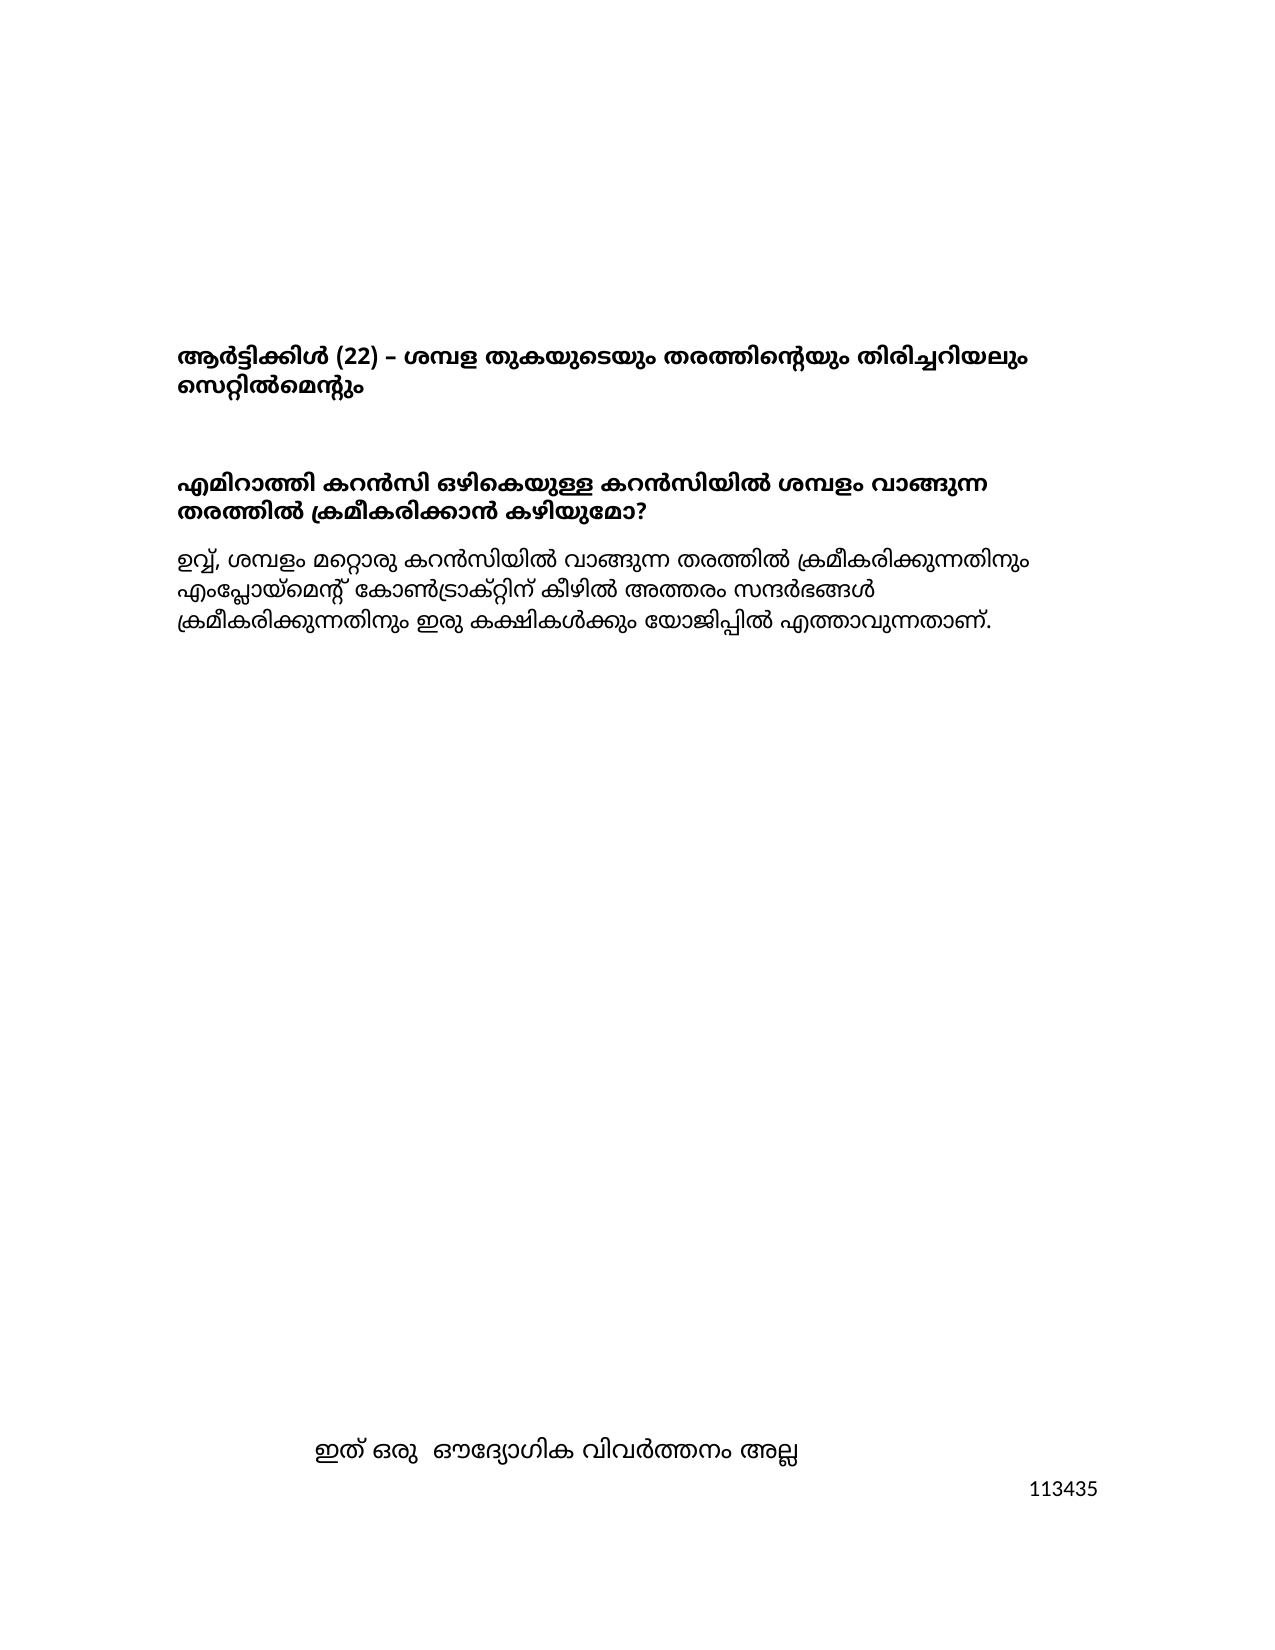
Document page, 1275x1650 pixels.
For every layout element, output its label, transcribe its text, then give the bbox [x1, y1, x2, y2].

text എമിറാത്തി കറൻസി ഒഴികെയുള്ള കറൻസിയിൽ ശമ്പളം വാങ്ങുന്ന തരത്തിൽ ക്രമീകരിക്കാൻ കഴിയുമോ? [177, 471, 1110, 528]
text ഉവ്വ്, ശമ്പളം മറ്റൊരു കറൻസിയിൽ വാങ്ങുന്ന തരത്തിൽ ക്രമീകരിക്കുന്നതിനും എംപ്ലോയ്‌മെന്റ് കോൺട്രാക്‌റ്റിന് കീഴിൽ അത്തരം സന്ദർഭങ്ങൾ ക്രമീകരിക്കുന്നതിനും ഇരു കക്ഷികൾക്കും യോജിപ്പിൽ എത്താവുന്നതാണ്. [177, 547, 1110, 637]
subtitle ആർട്ടിക്കിൾ (22) – ശമ്പള തുകയുടെയും തരത്തിന്റെയും തിരിച്ചറിയലും സെറ്റിൽമെന്റും [177, 345, 1110, 402]
